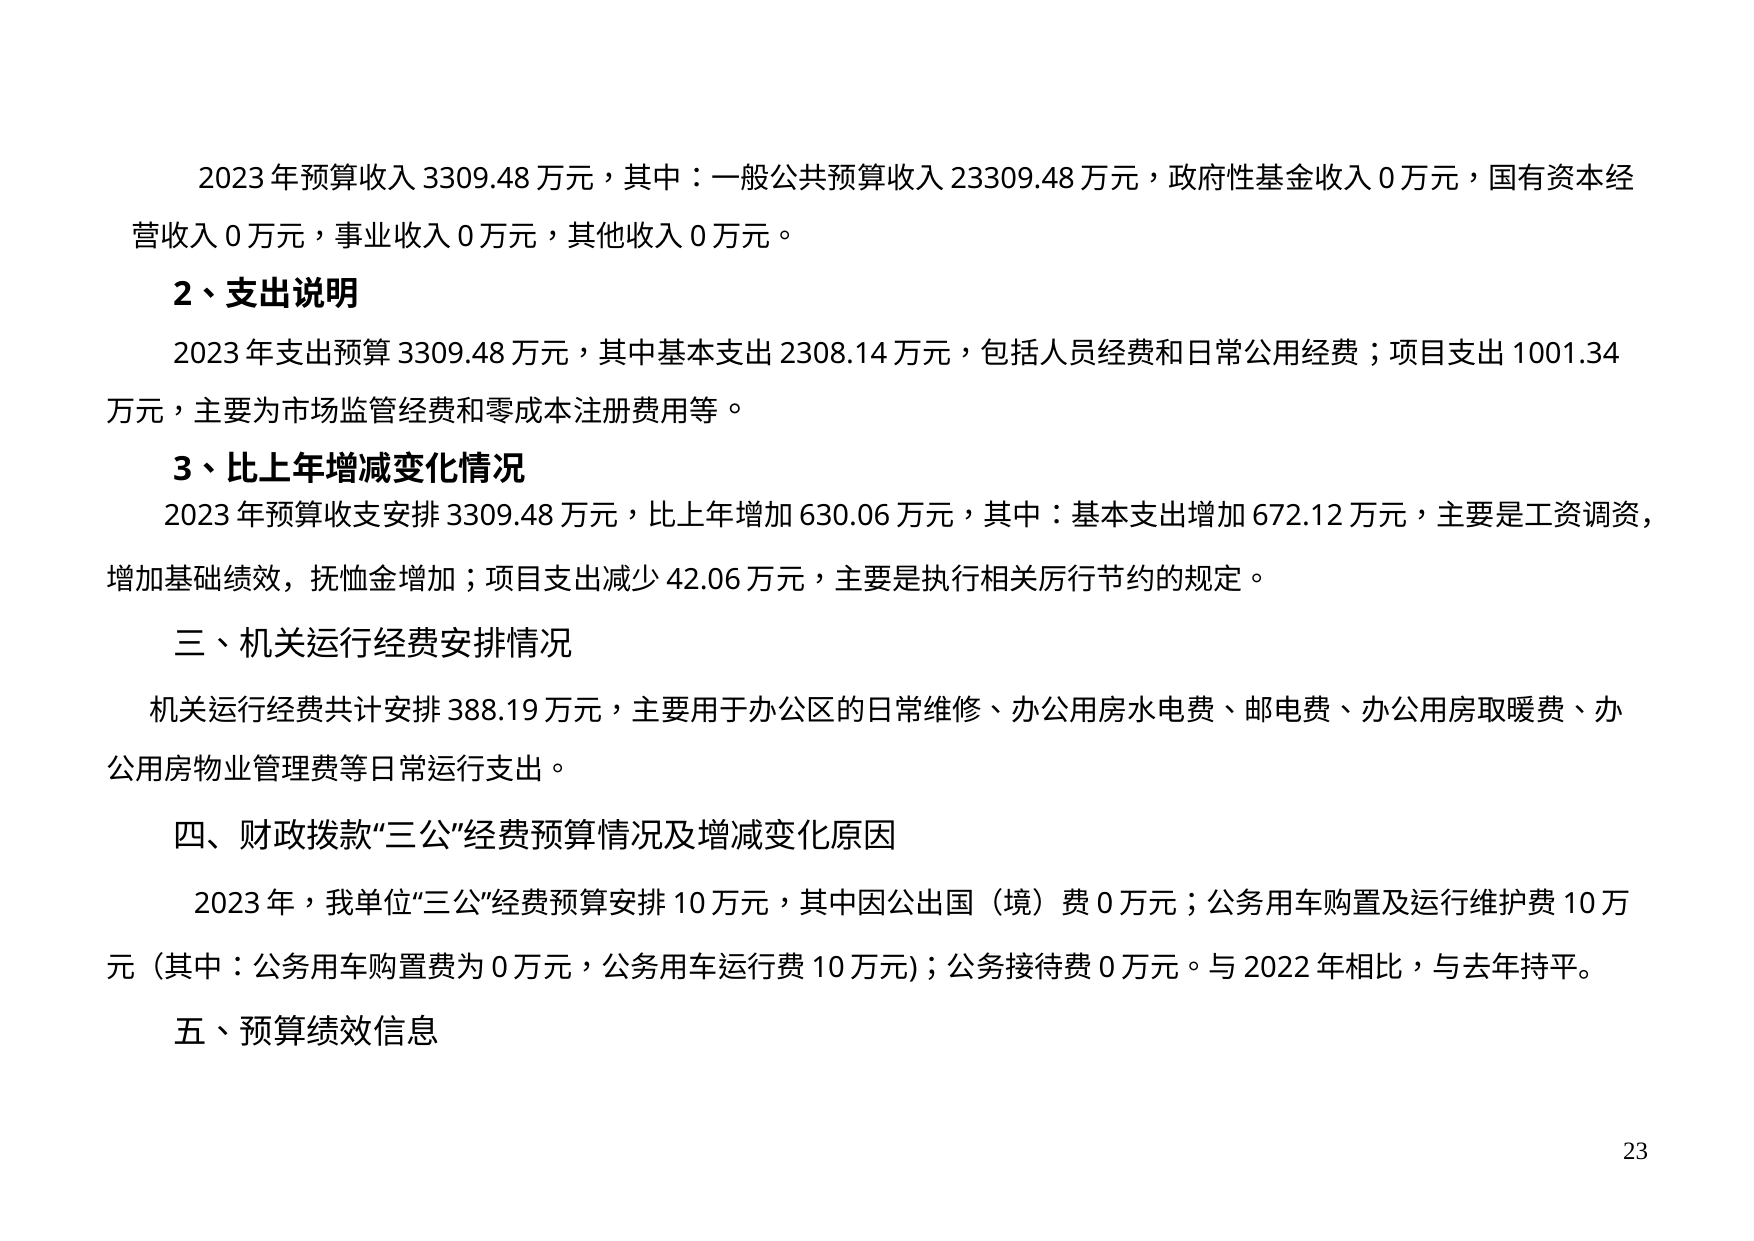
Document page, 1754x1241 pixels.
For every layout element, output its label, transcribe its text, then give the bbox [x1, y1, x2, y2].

text 2、支出说明 [106, 258, 1648, 317]
text 2023年，我单位“三公”经费预算安排10万元，其中因公出国（境）费0万元；公务用车购置及运行维护费10万元（其中：公务用车购置费为0万元，公务用车运行费10万元)；公务接待费0万元。与2022年相比，与去年持平。 [106, 883, 1648, 986]
text 2023年预算收支安排3309.48万元，比上年增加630.06万元，其中：基本支出增加672.12万元，主要是工资调资，增加基础绩效，抚恤金增加；项目支出减少42.06万元，主要是执行相关厉行节约的规定。 [106, 492, 1648, 598]
text 3、比上年增减变化情况 [106, 433, 1648, 492]
list 机关运行经费安排情况 [106, 620, 1648, 665]
text 四、财政拨款“三公”经费预算情况及增减变化原因 [106, 809, 1648, 857]
text 2023年预算收入3309.48万元，其中：一般公共预算收入23309.48万元，政府性基金收入0万元，国有资本经营收入0万元，事业收入0万元，其他收入0万元。 [131, 142, 1648, 258]
text 机关运行经费共计安排388.19万元，主要用于办公区的日常维修、办公用房水电费、邮电费、办公用房取暖费、办公用房物业管理费等日常运行支出。 [106, 689, 1648, 788]
text 五、预算绩效信息 [106, 1008, 1648, 1053]
text 2023年支出预算3309.48万元，其中基本支出2308.14万元，包括人员经费和日常公用经费；项目支出1001.34万元，主要为市场监管经费和零成本注册费用等。 [106, 317, 1648, 433]
